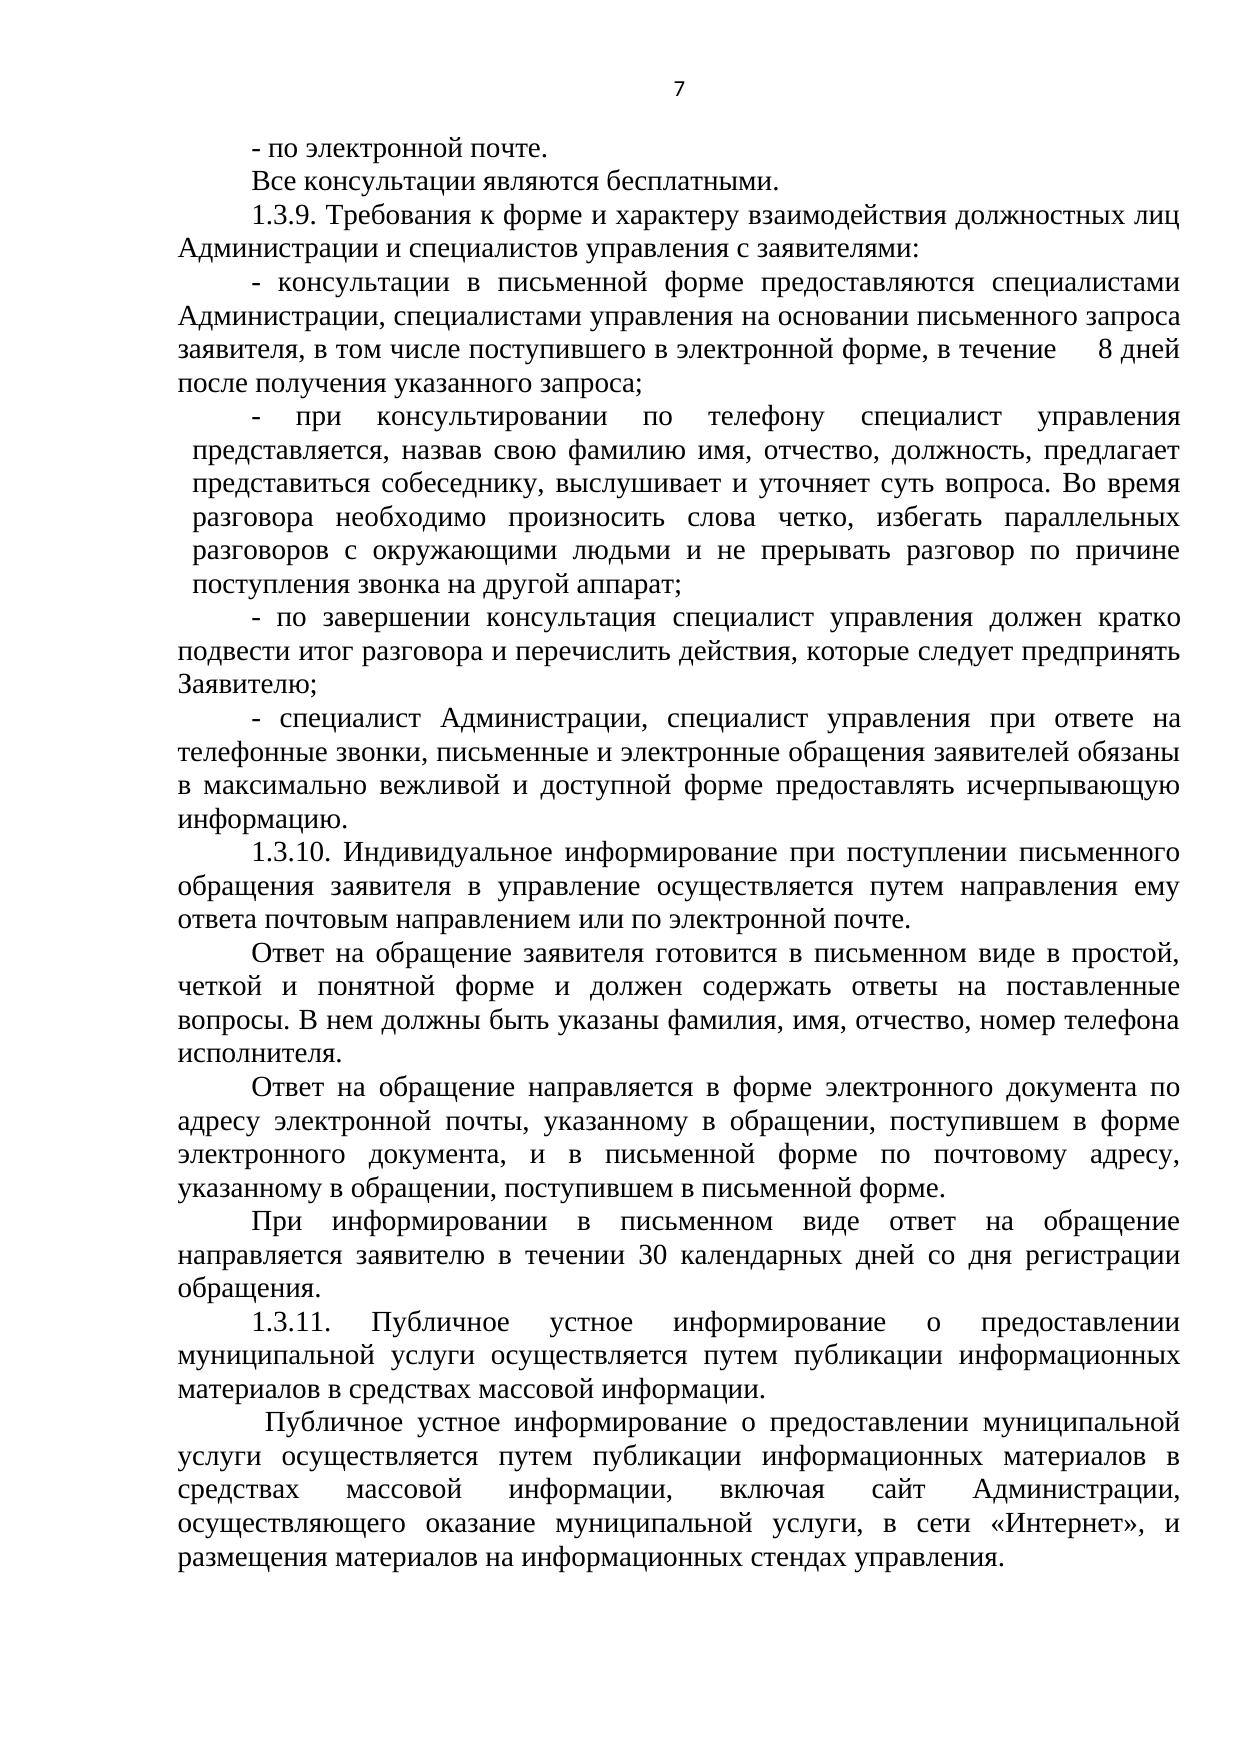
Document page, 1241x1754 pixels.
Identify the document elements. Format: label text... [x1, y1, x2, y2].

text 1.3.10. Индивидуальное информирование при поступлении письменного обращения заявителя в управление осуществляется путем направления ему ответа почтовым направлением или по электронной почте. [177, 834, 1181, 935]
list - по электронной почте. [251, 130, 1181, 163]
list - консультации в письменной форме предоставляются специалистами Администрации, специалистами управления на основании письменного запроса заявителя, в том числе поступившего в электронной форме, в течение 8 дней после получения указанного запроса; [177, 264, 1181, 398]
list - специалист Администрации, специалист управления при ответе на телефонные звонки, письменные и электронные обращения заявителей обязаны в максимально вежливой и доступной форме предоставлять исчерпывающую информацию. [177, 700, 1181, 834]
list - при консультировании по телефону специалист управления представляется, назвав свою фамилию имя, отчество, должность, предлагает представиться собеседнику, выслушивает и уточняет суть вопроса. Во время разговора необходимо произносить слова четко, избегать параллельных разговоров с окружающими людьми и не прерывать разговор по причине поступления звонка на другой аппарат; [192, 398, 1181, 599]
text Ответ на обращение заявителя готовится в письменном виде в простой, четкой и понятной форме и должен содержать ответы на поставленные вопросы. В нем должны быть указаны фамилия, имя, отчество, номер телефона исполнителя. [177, 935, 1181, 1069]
text Все консультации являются бесплатными. [177, 163, 1181, 197]
text 1.3.11. Публичное устное информирование о предоставлении муниципальной услуги осуществляется путем публикации информационных материалов в средствах массовой информации. [177, 1304, 1181, 1404]
text Ответ на обращение направляется в форме электронного документа по адресу электронной почты, указанному в обращении, поступившем в форме электронного документа, и в письменной форме по почтовому адресу, указанному в обращении, поступившем в письменной форме. [177, 1069, 1181, 1203]
text Публичное устное информирование о предоставлении муниципальной услуги осуществляется путем публикации информационных материалов в средствах массовой информации, включая сайт Администрации, осуществляющего оказание муниципальной услуги, в сети «Интернет», и размещения материалов на информационных стендах управления. [177, 1404, 1181, 1572]
text При информировании в письменном виде ответ на обращение направляется заявителю в течении 30 календарных дней со дня регистрации обращения. [177, 1203, 1181, 1304]
text 1.3.9. Требования к форме и характеру взаимодействия должностных лиц Администрации и специалистов управления с заявителями: [177, 197, 1181, 264]
list - по завершении консультация специалист управления должен кратко подвести итог разговора и перечислить действия, которые следует предпринять Заявителю; [177, 599, 1181, 700]
